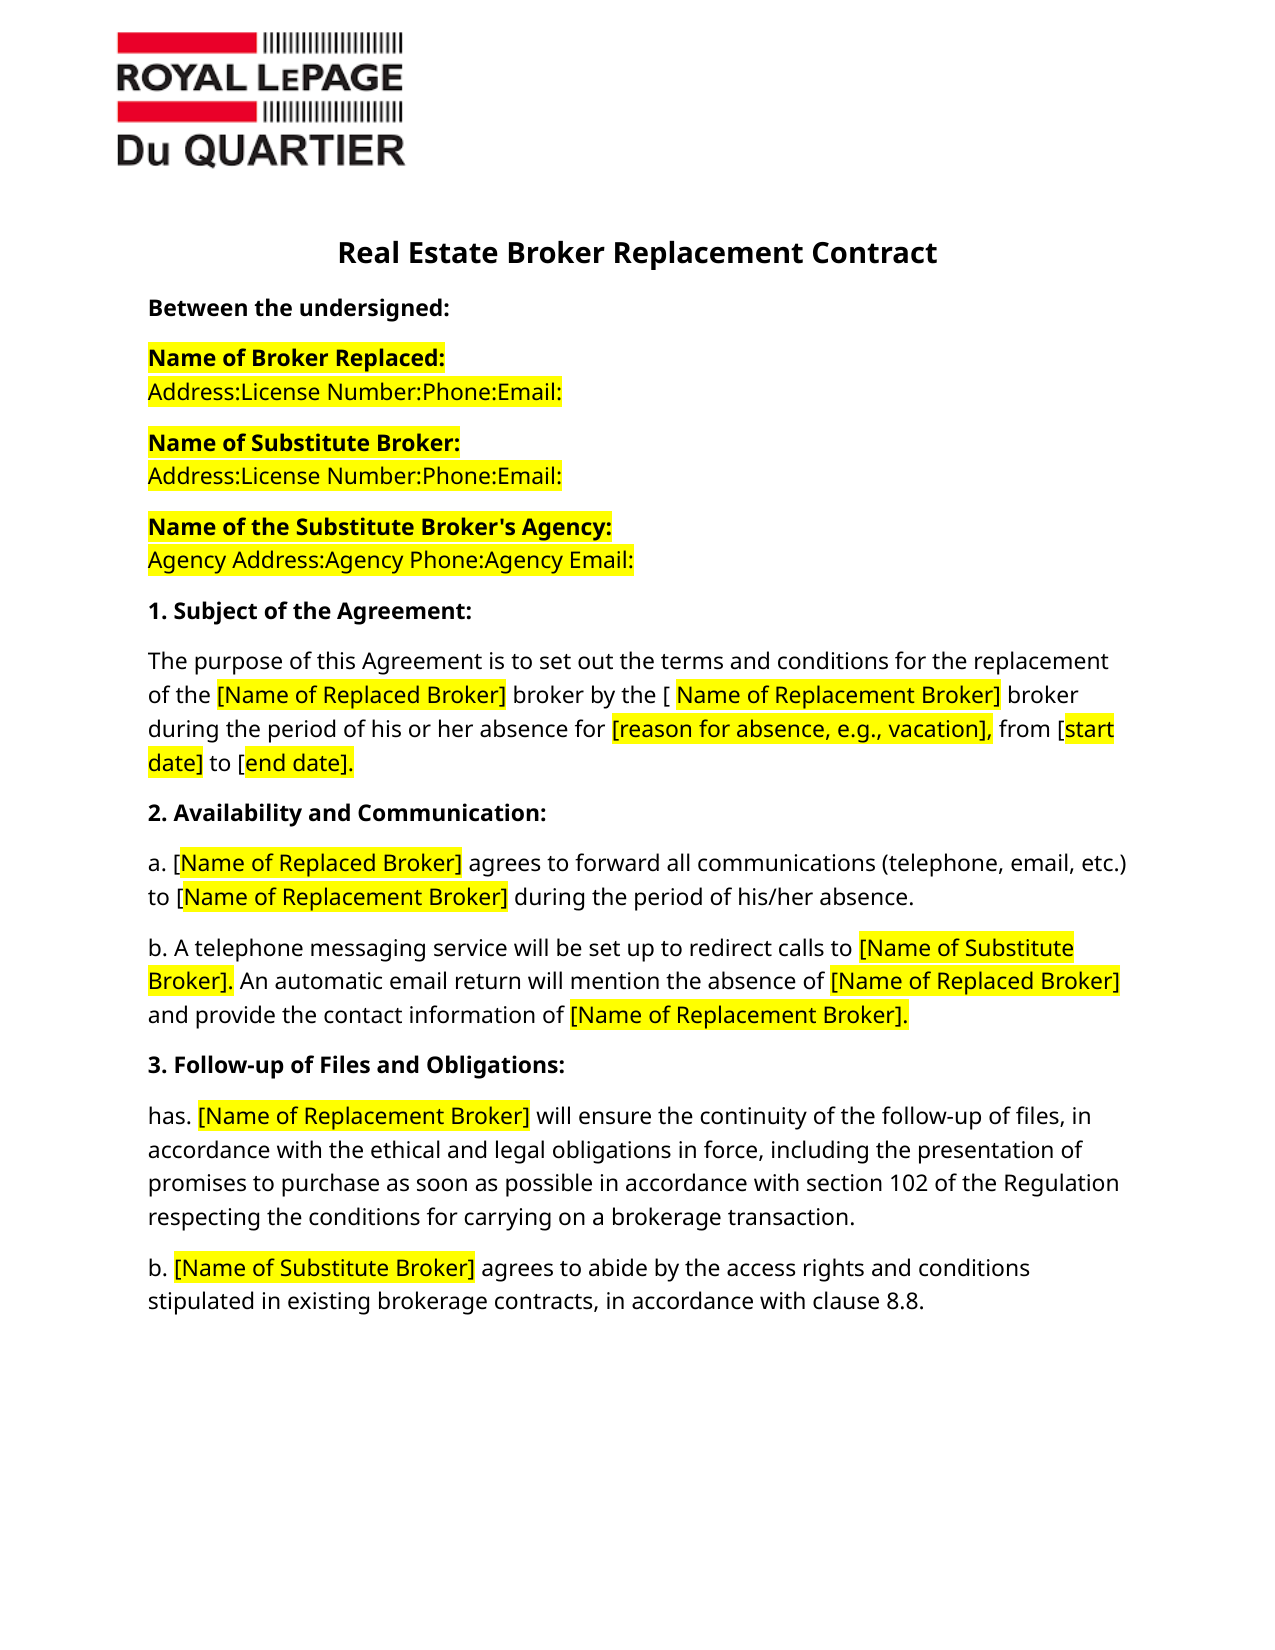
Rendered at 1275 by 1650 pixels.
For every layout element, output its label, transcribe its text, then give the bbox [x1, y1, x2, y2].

text b. A telephone messaging service will be set up to redirect calls to [Name of Substitute Broker]. An automatic email return will mention the absence of [Name of Replaced Broker] and provide the contact information of [Name of Replacement Broker]. [148, 931, 1127, 1030]
text 3. Follow-up of Files and Obligations: [148, 1049, 1127, 1081]
text a. [Name of Replaced Broker] agrees to forward all communications (telephone, email, etc.) to [Name of Replacement Broker] during the period of his/her absence. [148, 847, 1127, 912]
picture [111, 0, 413, 252]
text b. [Name of Substitute Broker] agrees to abide by the access rights and conditions stipulated in existing brokerage contracts, in accordance with clause 8.8. [148, 1251, 1127, 1316]
text Name of Broker Replaced: Address:License Number:Phone:Email: [148, 342, 1127, 407]
text 1. Subject of the Agreement: [148, 595, 1127, 626]
text 2. Availability and Communication: [148, 797, 1127, 828]
text Name of Substitute Broker: Address:License Number:Phone:Email: [148, 426, 1127, 491]
text Between the undersigned: [148, 292, 1127, 323]
text Name of the Substitute Broker's Agency: Agency Address:Agency Phone:Agency Email: [148, 511, 1127, 576]
text The purpose of this Agreement is to set out the terms and conditions for the replacement of the [Name of Replaced Broker] broker by the [ Name of Replacement Broker] broker during the period of his or her absence for [reason for absence, e.g., vacation], from [start date] to [end date]. [148, 645, 1127, 778]
text has. [Name of Replacement Broker] will ensure the continuity of the follow-up of files, in accordance with the ethical and legal obligations in force, including the presentation of promises to purchase as soon as possible in accordance with section 102 of the Regulation respecting the conditions for carrying on a brokerage transaction. [148, 1100, 1127, 1232]
text Real Estate Broker Replacement Contract [148, 198, 1127, 272]
